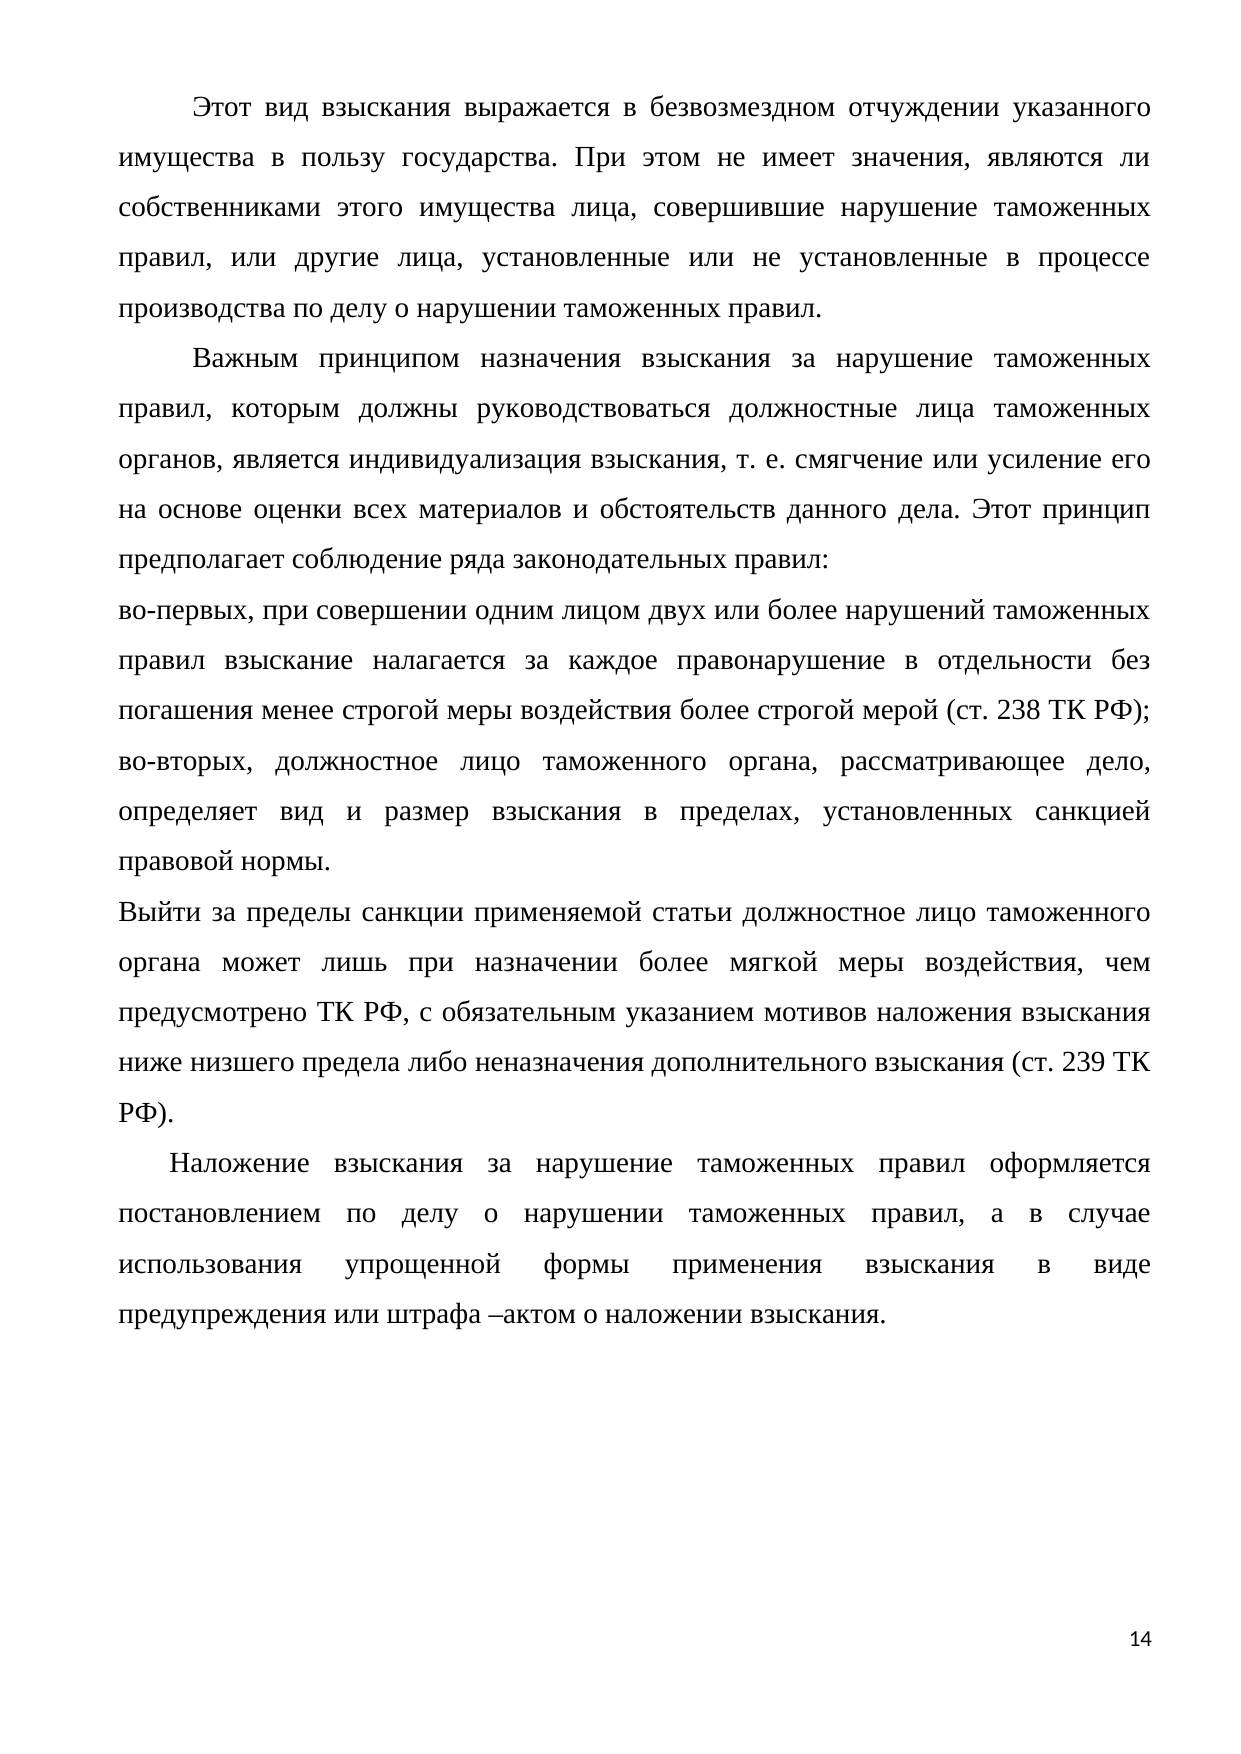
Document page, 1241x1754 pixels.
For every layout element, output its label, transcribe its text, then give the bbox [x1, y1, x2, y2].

text Этот вид взыскания выражается в безвозмездном отчуждении указанного имущества в пользу государства. При этом не имеет значения, являются ли собственниками этого имущества лица, совершившие нарушение таможенных правил, или другие лица, установленные или не установленные в процессе производства по делу о нарушении таможенных правил. [118, 89, 1152, 323]
text Важным принципом назначения взыскания за нарушение таможенных правил, которым должны руководствоваться должностные лица таможенных органов, является индивидуализация взыскания, т. е. смягчение или усиление его на основе оценки всех материалов и обстоятельств данного дела. Этот принцип предполагает соблюдение ряда законодательных правил: [118, 340, 1152, 575]
text во-первых, при совершении одним лицом двух или более нарушений таможенных правил взыскание налагается за каждое правонарушение в отдельности без погашения менее строгой меры воздействия более строгой мерой (ст. 238 ТК РФ); во-вторых, должностное лицо таможенного органа, рассматривающее дело, определяет вид и размер взыскания в пределах, установленных санкцией правовой нормы. [118, 592, 1152, 877]
text Выйти за пределы санкции применяемой статьи должностное лицо таможенного органа может лишь при назначении более мягкой меры воздействия, чем предусмотрено ТК РФ, с обязательным указанием мотивов наложения взыскания ниже низшего предела либо неназначения дополнительного взыскания (ст. 239 ТК РФ). Наложение взыскания за нарушение таможенных правил оформляется постановлением по делу о нарушении таможенных правил, а в случае использования упрощенной формы применения взыскания в виде предупреждения или штрафа –актом о наложении взыскания. [118, 894, 1152, 1330]
